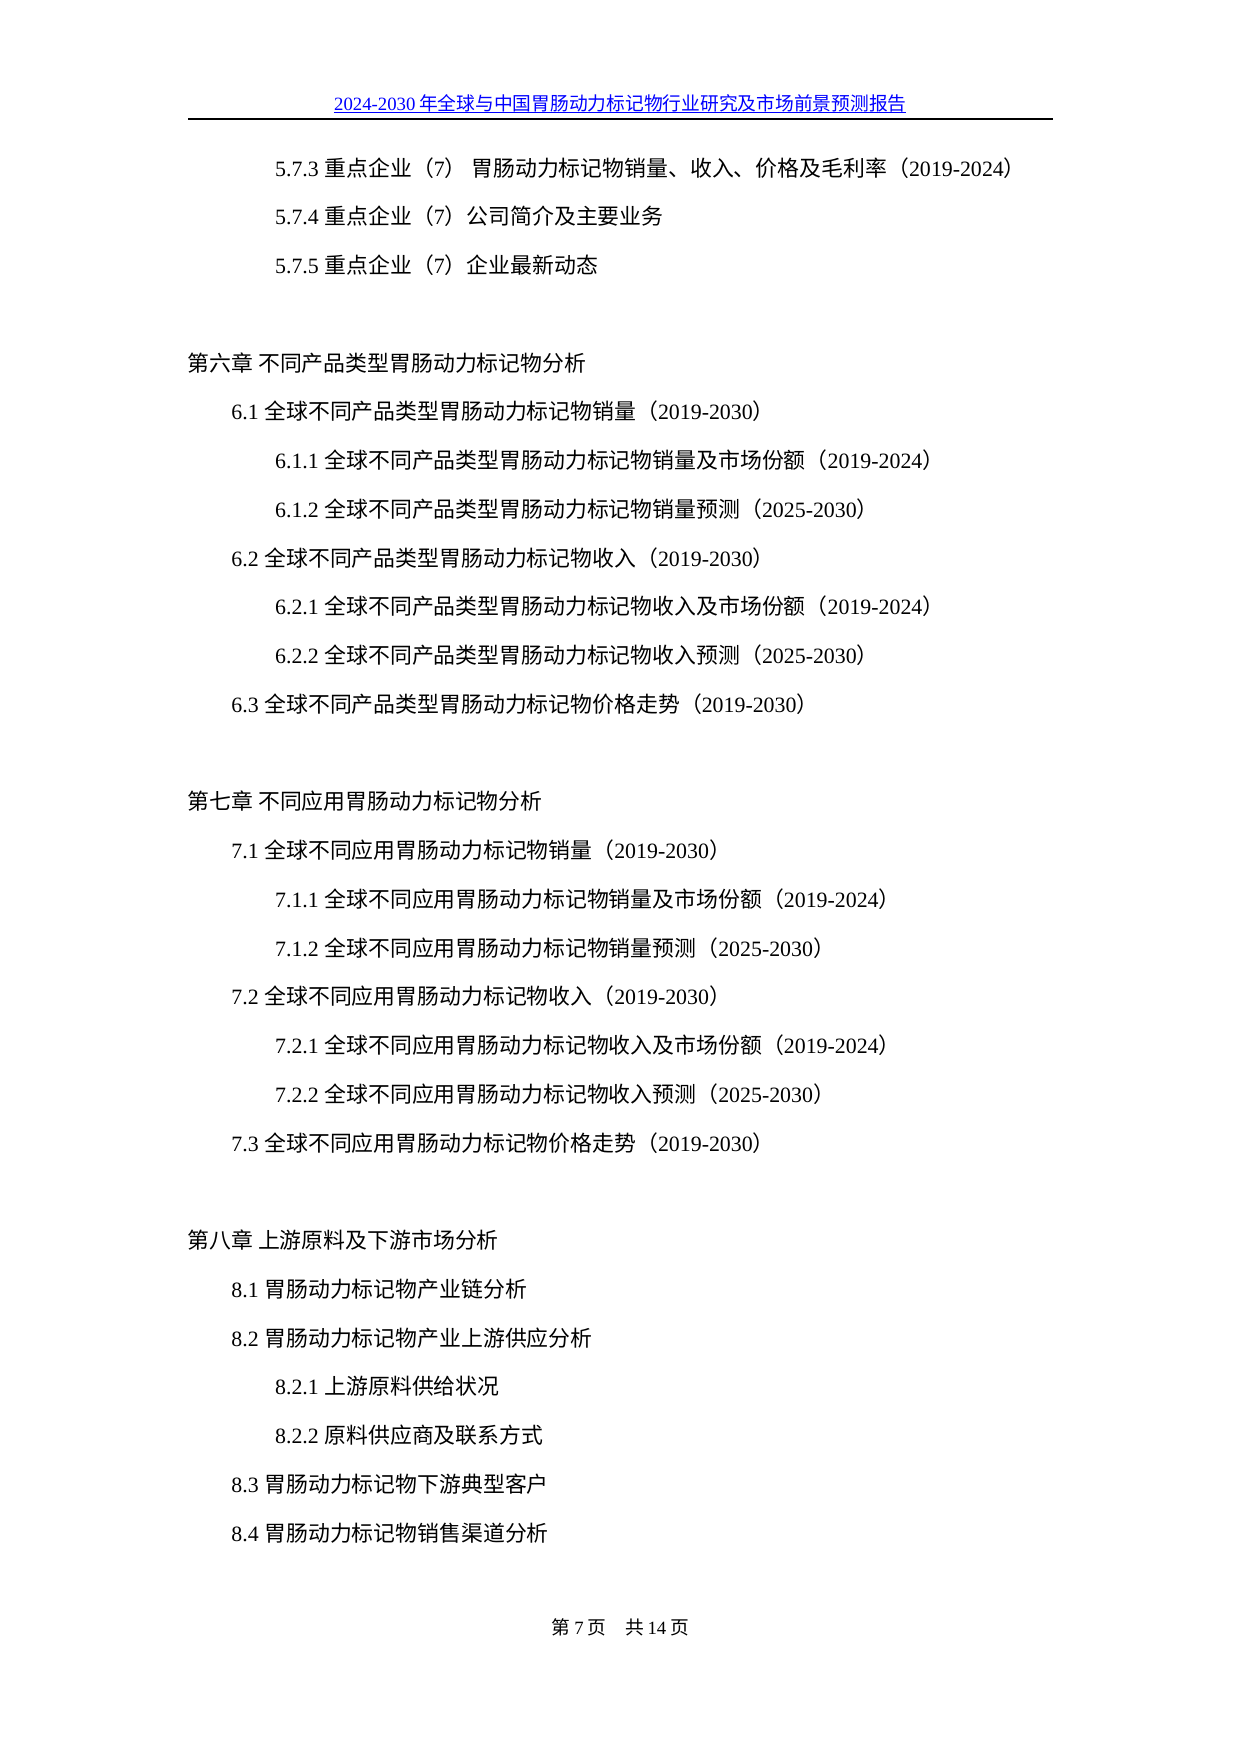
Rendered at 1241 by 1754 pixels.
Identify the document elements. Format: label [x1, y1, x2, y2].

text [187, 150, 1053, 1548]
